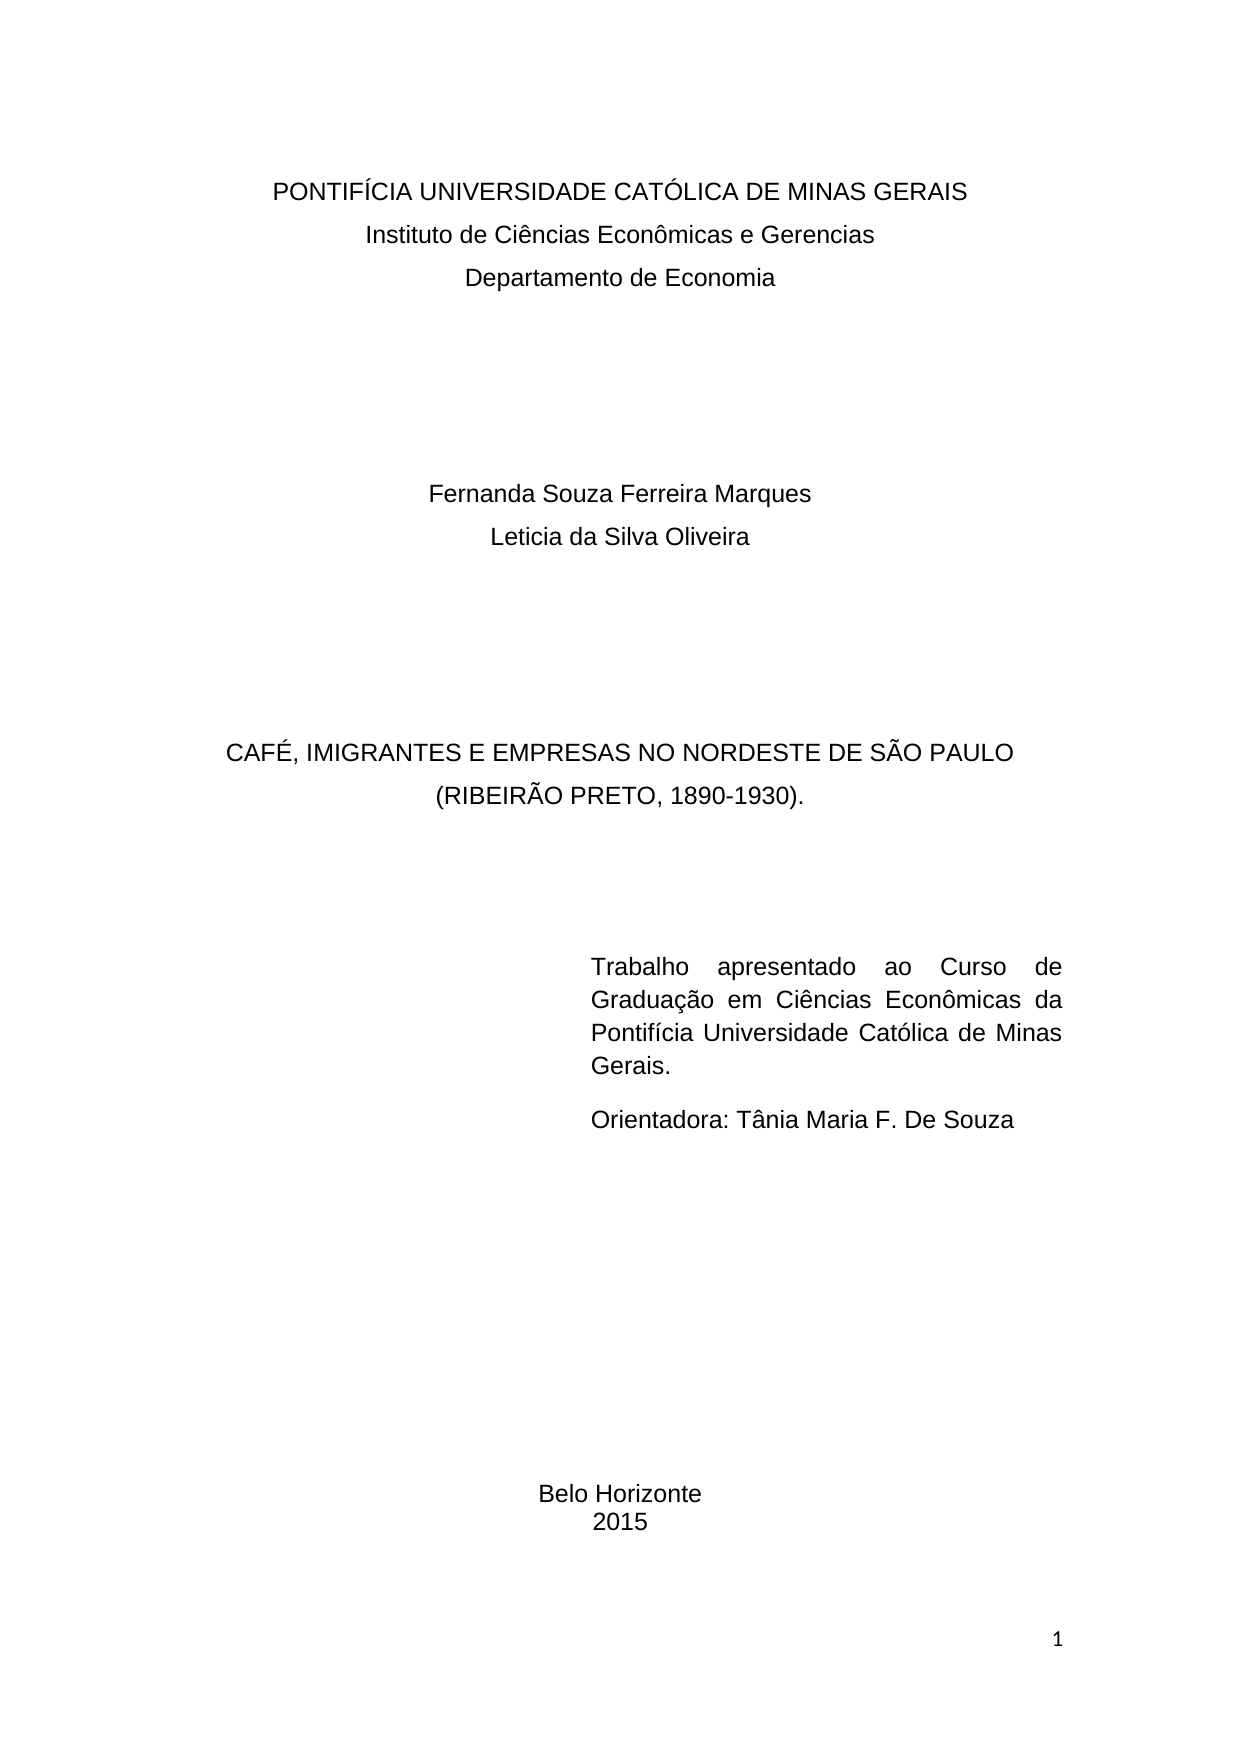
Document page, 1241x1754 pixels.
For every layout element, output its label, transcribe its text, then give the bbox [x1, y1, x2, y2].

text 2015 [177, 1507, 1063, 1536]
text Instituto de Ciências Econômicas e Gerencias [177, 220, 1063, 249]
text Belo Horizonte [177, 1478, 1063, 1507]
text PONTIFÍCIA UNIVERSIDADE CATÓLICA DE MINAS GERAIS [177, 177, 1063, 206]
text Fernanda Souza Ferreira Marques [177, 479, 1063, 508]
text CAFÉ, IMIGRANTES E EMPRESAS NO NORDESTE DE SÃO PAULO (RIBEIRÃO PRETO, 1890-1930). [177, 738, 1063, 810]
text Orientadora: Tânia Maria F. De Souza [591, 1105, 1063, 1134]
text Trabalho apresentado ao Curso de Graduação em Ciências Econômicas da Pontifícia Universidade Católica de Minas Gerais. [591, 952, 1063, 1080]
text Leticia da Silva Oliveira [177, 522, 1063, 551]
text Departamento de Economia [177, 263, 1063, 292]
